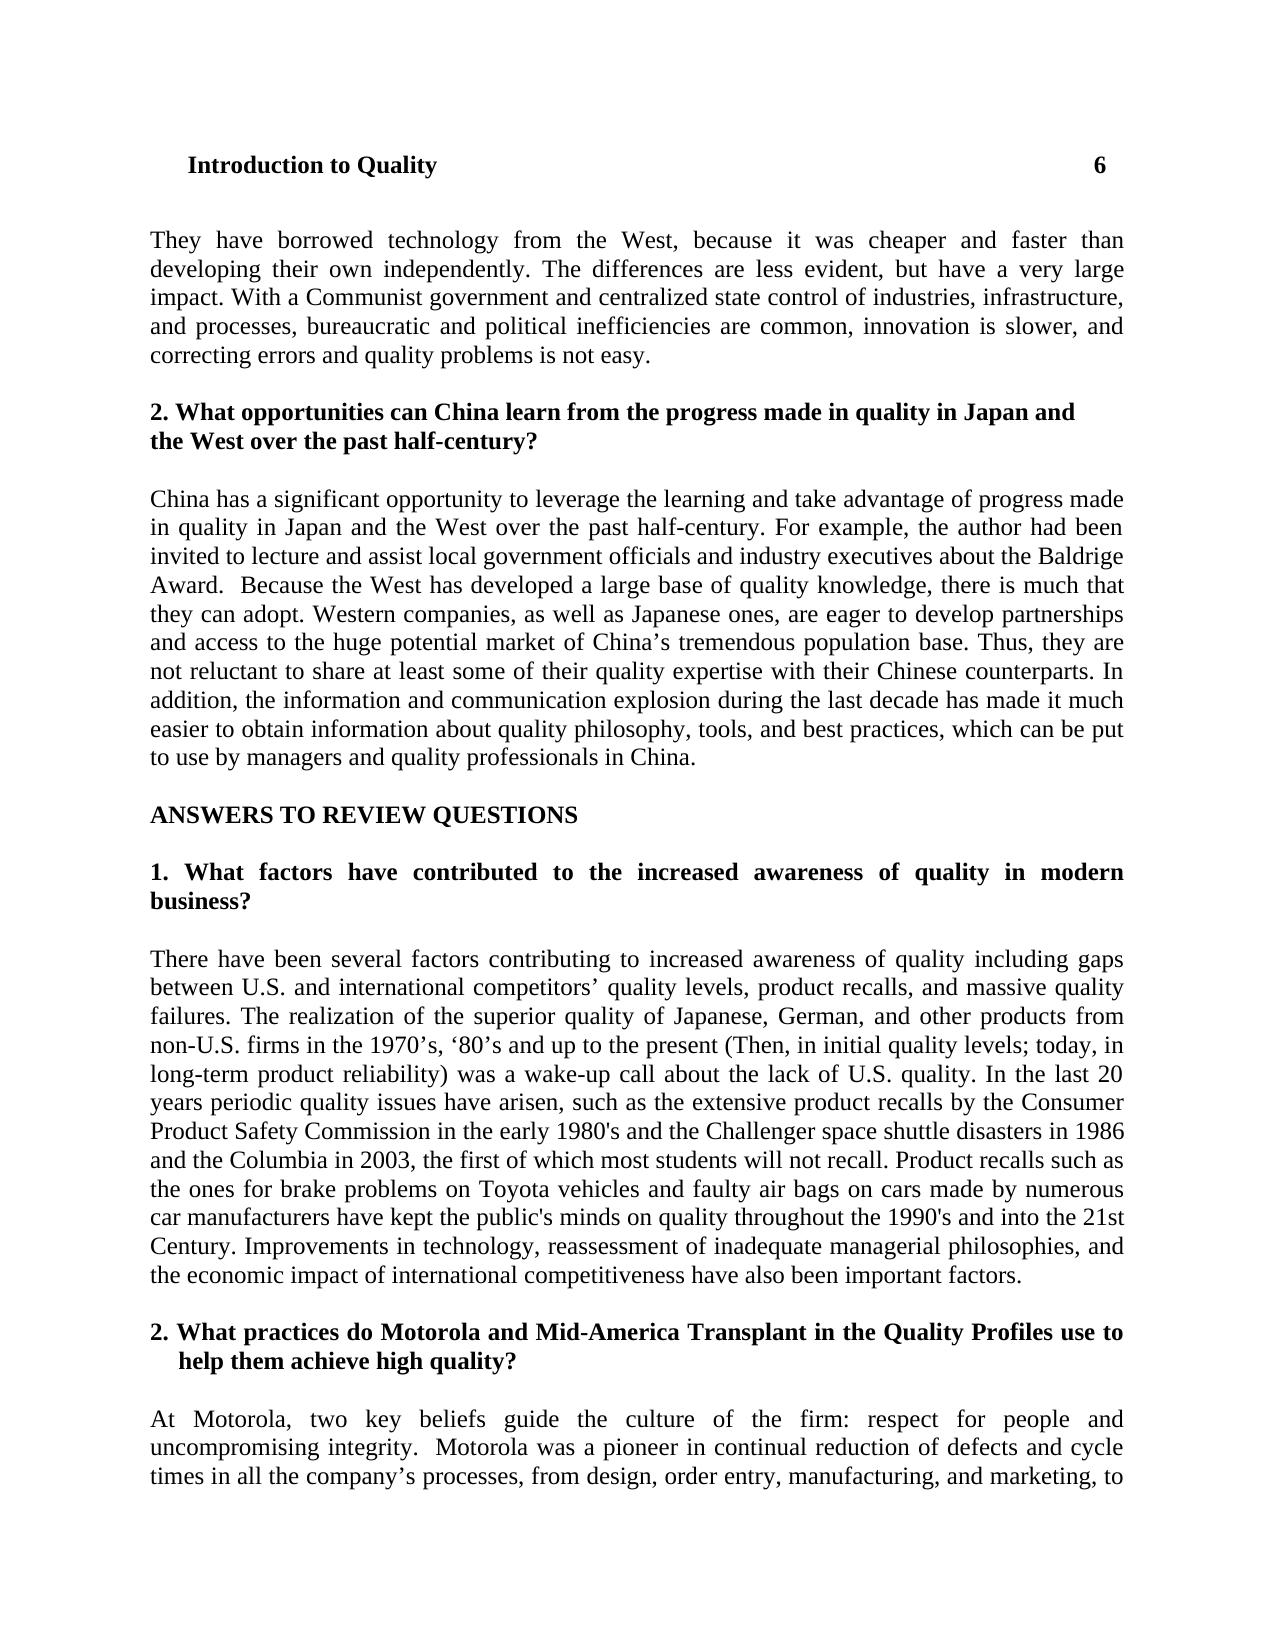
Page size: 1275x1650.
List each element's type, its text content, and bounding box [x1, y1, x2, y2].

text the West over the past half-century? [150, 426, 1125, 455]
text 1. What factors have contributed to the increased awareness of quality in modern business? [150, 857, 1125, 915]
text China has a significant opportunity to leverage the learning and take advantage of progress made in quality in Japan and the West over the past half-century. For example, the author had been invited to lecture and assist local government officials and industry executives about the Baldrige Award. Because the West has developed a large base of quality knowledge, there is much that they can adopt. Western companies, as well as Japanese ones, are eager to develop partnerships and access to the huge potential market of China’s tremendous population base. Thus, they are not reluctant to share at least some of their quality expertise with their Chinese counterparts. In addition, the information and communication explosion during the last decade has made it much easier to obtain information about quality philosophy, tools, and best practices, which can be put to use by managers and quality professionals in China. [150, 484, 1125, 771]
text There have been several factors contributing to increased awareness of quality including gaps between U.S. and international competitors’ quality levels, product recalls, and massive quality failures. The realization of the superior quality of Japanese, German, and other products from non-U.S. firms in the 1970’s, ‘80’s and up to the present (Then, in initial quality levels; today, in long-term product reliability) was a wake-up call about the lack of U.S. quality. In the last 20 years periodic quality issues have arisen, such as the extensive product recalls by the Consumer Product Safety Commission in the early 1980's and the Challenger space shuttle disasters in 1986 and the Columbia in 2003, the first of which most students will not recall. Product recalls such as the ones for brake problems on Toyota vehicles and faulty air bags on cars made by numerous car manufacturers have kept the public's minds on quality throughout the 1990's and into the 21st Century. Improvements in technology, reassessment of inadequate managerial philosophies, and the economic impact of international competitiveness have also been important factors. [150, 944, 1125, 1289]
text 2. What opportunities can China learn from the progress made in quality in Japan and [150, 397, 1125, 426]
text ANSWERS TO REVIEW QUESTIONS [150, 800, 1125, 829]
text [150, 225, 1125, 369]
text 2. What practices do Motorola and Mid-America Transplant in the Quality Profiles use to help them achieve high quality? [150, 1317, 1125, 1375]
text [150, 1404, 1125, 1490]
